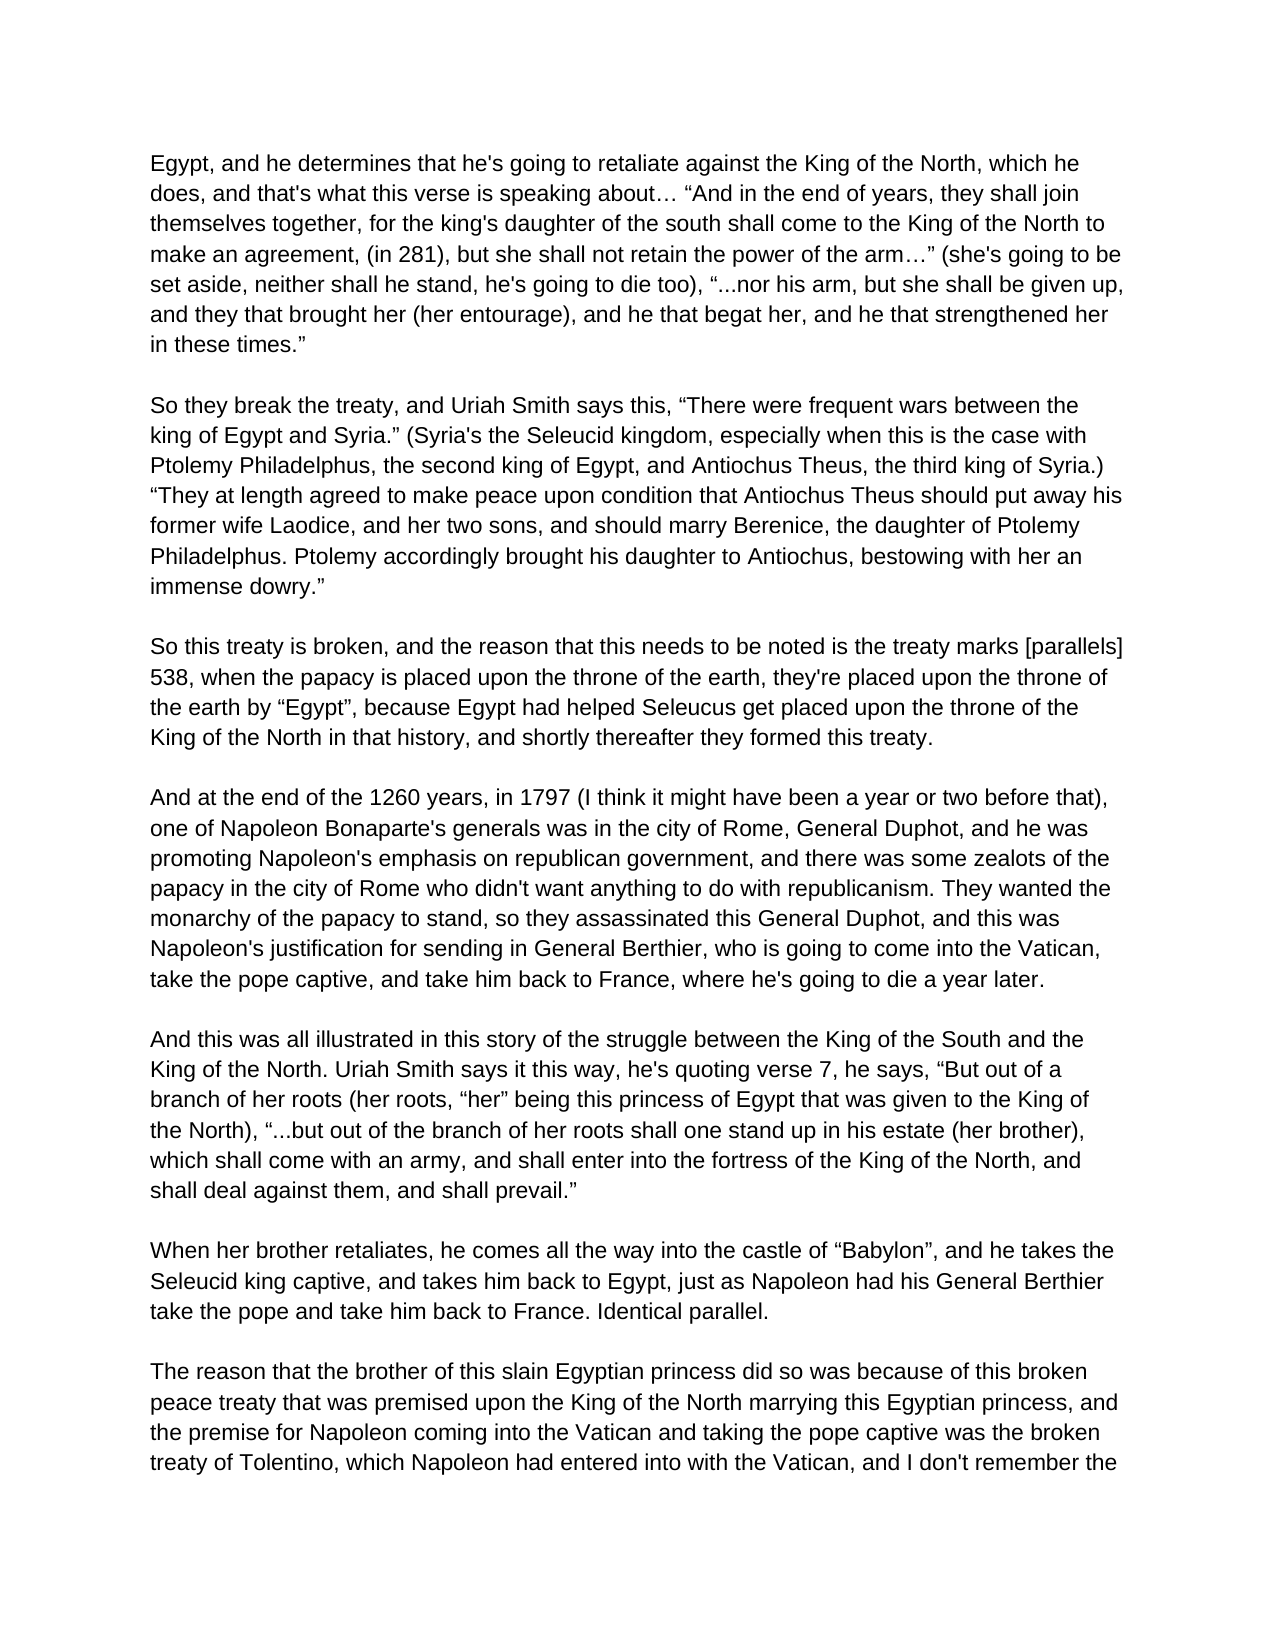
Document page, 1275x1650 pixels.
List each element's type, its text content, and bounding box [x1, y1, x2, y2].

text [150, 150, 1125, 358]
text So this treaty is broken, and the reason that this needs to be noted is the treaty marks [parallels] 538, when the papacy is placed upon the throne of the earth, they're placed upon the throne of the earth by “Egypt”, because Egypt had helped Seleucus get placed upon the throne of the King of the North in that history, and shortly thereafter they formed this treaty. [150, 633, 1125, 750]
text And this was all illustrated in this story of the struggle between the King of the South and the King of the North. Uriah Smith says it this way, he's quoting verse 7, he says, “But out of a branch of her roots (her roots, “her” being this princess of Egypt that was given to the King of the North), “...but out of the branch of her roots shall one stand up in his estate (her brother), which shall come with an army, and shall enter into the fortress of the King of the North, and shall deal against them, and shall prevail.” [150, 1026, 1125, 1203]
text When her brother retaliates, he comes all the way into the castle of “Babylon”, and he takes the Seleucid king captive, and takes him back to Egypt, just as Napoleon had his General Berthier take the pope and take him back to France. Identical parallel. [150, 1237, 1125, 1324]
text So they break the treaty, and Uriah Smith says this, “There were frequent wars between the king of Egypt and Syria.” (Syria's the Seleucid kingdom, especially when this is the case with Ptolemy Philadelphus, the second king of Egypt, and Antiochus Theus, the third king of Syria.) “They at length agreed to make peace upon condition that Antiochus Theus should put away his former wife Laodice, and her two sons, and should marry Berenice, the daughter of Ptolemy Philadelphus. Ptolemy accordingly brought his daughter to Antiochus, bestowing with her an immense dowry.” [150, 392, 1125, 599]
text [150, 1358, 1125, 1475]
text And at the end of the 1260 years, in 1797 (I think it might have been a year or two before that), one of Napoleon Bonaparte's generals was in the city of Rome, General Duphot, and he was promoting Napoleon's emphasis on republican government, and there was some zealots of the papacy in the city of Rome who didn't want anything to do with republicanism. They wanted the monarchy of the papacy to stand, so they assassinated this General Duphot, and this was Napoleon's justification for sending in General Berthier, who is going to come into the Vatican, take the pope captive, and take him back to France, where he's going to die a year later. [150, 784, 1125, 992]
